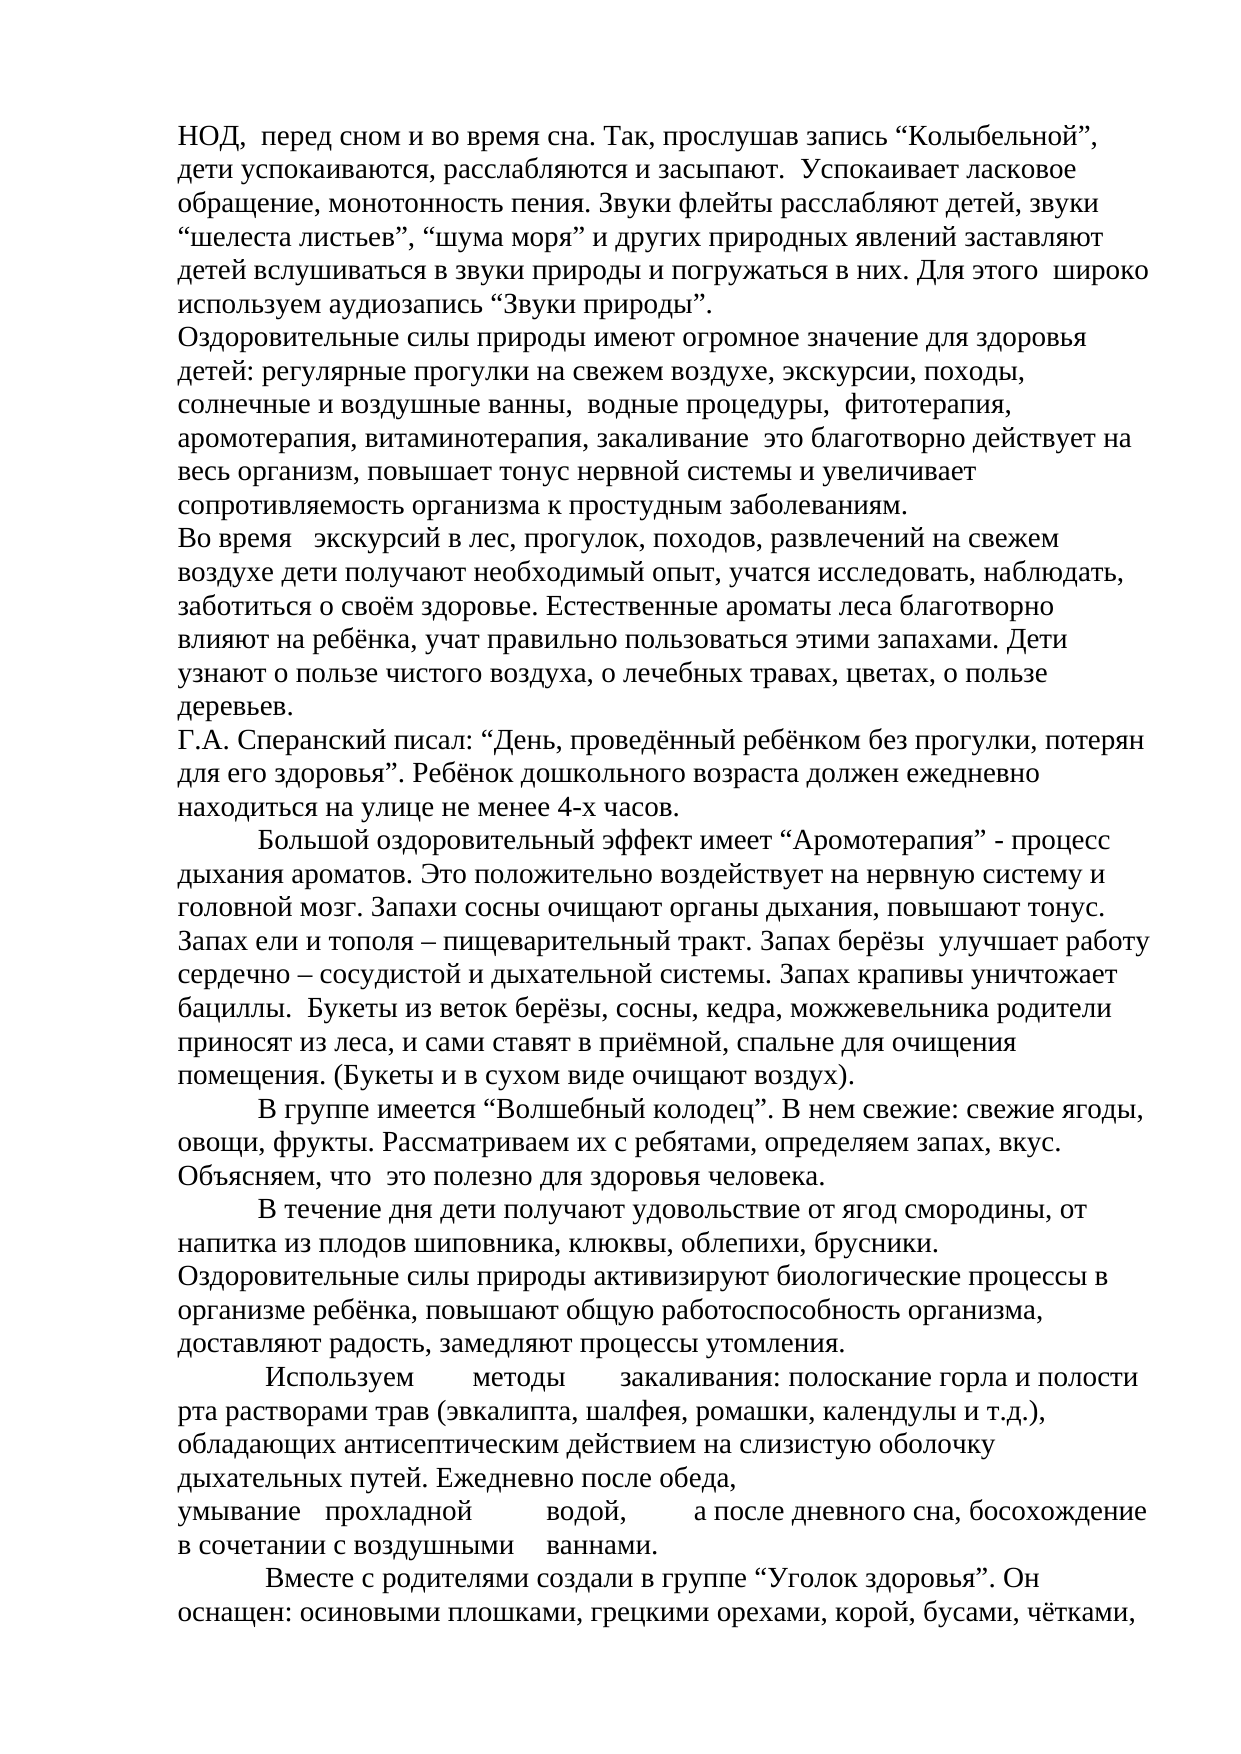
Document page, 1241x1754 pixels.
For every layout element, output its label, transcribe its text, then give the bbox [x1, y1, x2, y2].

text В группе имеется “Волшебный колодец”. В нем свежие: свежие ягоды, овощи, фрукты. Рассматриваем их с ребятами, определяем запах, вкус. Объясняем, что это полезно для здоровья человека. [177, 1091, 1152, 1191]
text Во время экскурсий в лес, прогулок, походов, развлечений на свежем воздухе дети получают необходимый опыт, учатся исследовать, наблюдать, заботиться о своём здоровье. Естественные ароматы леса благотворно влияют на ребёнка, учат правильно пользоваться этими запахами. Дети узнают о пользе чистого воздуха, о лечебных травах, цветах, о пользе деревьев. [177, 521, 1152, 722]
text Большой оздоровительный эффект имеет “Аромотерапия” - процесс дыхания ароматов. Это положительно воздействует на нервную систему и головной мозг. Запахи сосны очищают органы дыхания, повышают тонус. Запах ели и тополя – пищеварительный тракт. Запах берёзы улучшает работу сердечно – сосудистой и дыхательной системы. Запах крапивы уничтожает бациллы. Букеты из веток берёзы, сосны, кедра, можжевельника родители приносят из леса, и сами ставят в приёмной, спальне для очищения помещения. (Букеты и в сухом виде очищают воздух). [177, 822, 1152, 1091]
text Г.А. Сперанский писал: “День, проведённый ребёнком без прогулки, потерян для его здоровья”. Ребёнок дошкольного возраста должен ежедневно находиться на улице не менее 4-х часов. [177, 722, 1152, 822]
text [177, 118, 1152, 319]
text В течение дня дети получают удовольствие от ягод смородины, от напитка из плодов шиповника, клюквы, облепихи, брусники. Оздоровительные силы природы активизируют биологические процессы в организме ребёнка, повышают общую работоспособность организма, доставляют радость, замедляют процессы утомления. [177, 1191, 1152, 1359]
text Оздоровительные силы природы имеют огромное значение для здоровья детей: регулярные прогулки на свежем воздухе, экскурсии, походы, солнечные и воздушные ванны, водные процедуры, фитотерапия, аромотерапия, витаминотерапия, закаливание это благотворно действует на весь организм, повышает тонус нервной системы и увеличивает сопротивляемость организма к простудным заболеваниям. [177, 319, 1152, 521]
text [177, 1560, 1152, 1627]
text Используем методы закаливания: полоскание горла и полости рта растворами трав (эвкалипта, шалфея, ромашки, календулы и т.д.), обладающих антисептическим действием на слизистую оболочку дыхательных путей. Ежедневно после обеда, умывание прохладной водой, а после дневного сна, босохождение в сочетании с воздушными ваннами. [177, 1359, 1152, 1560]
